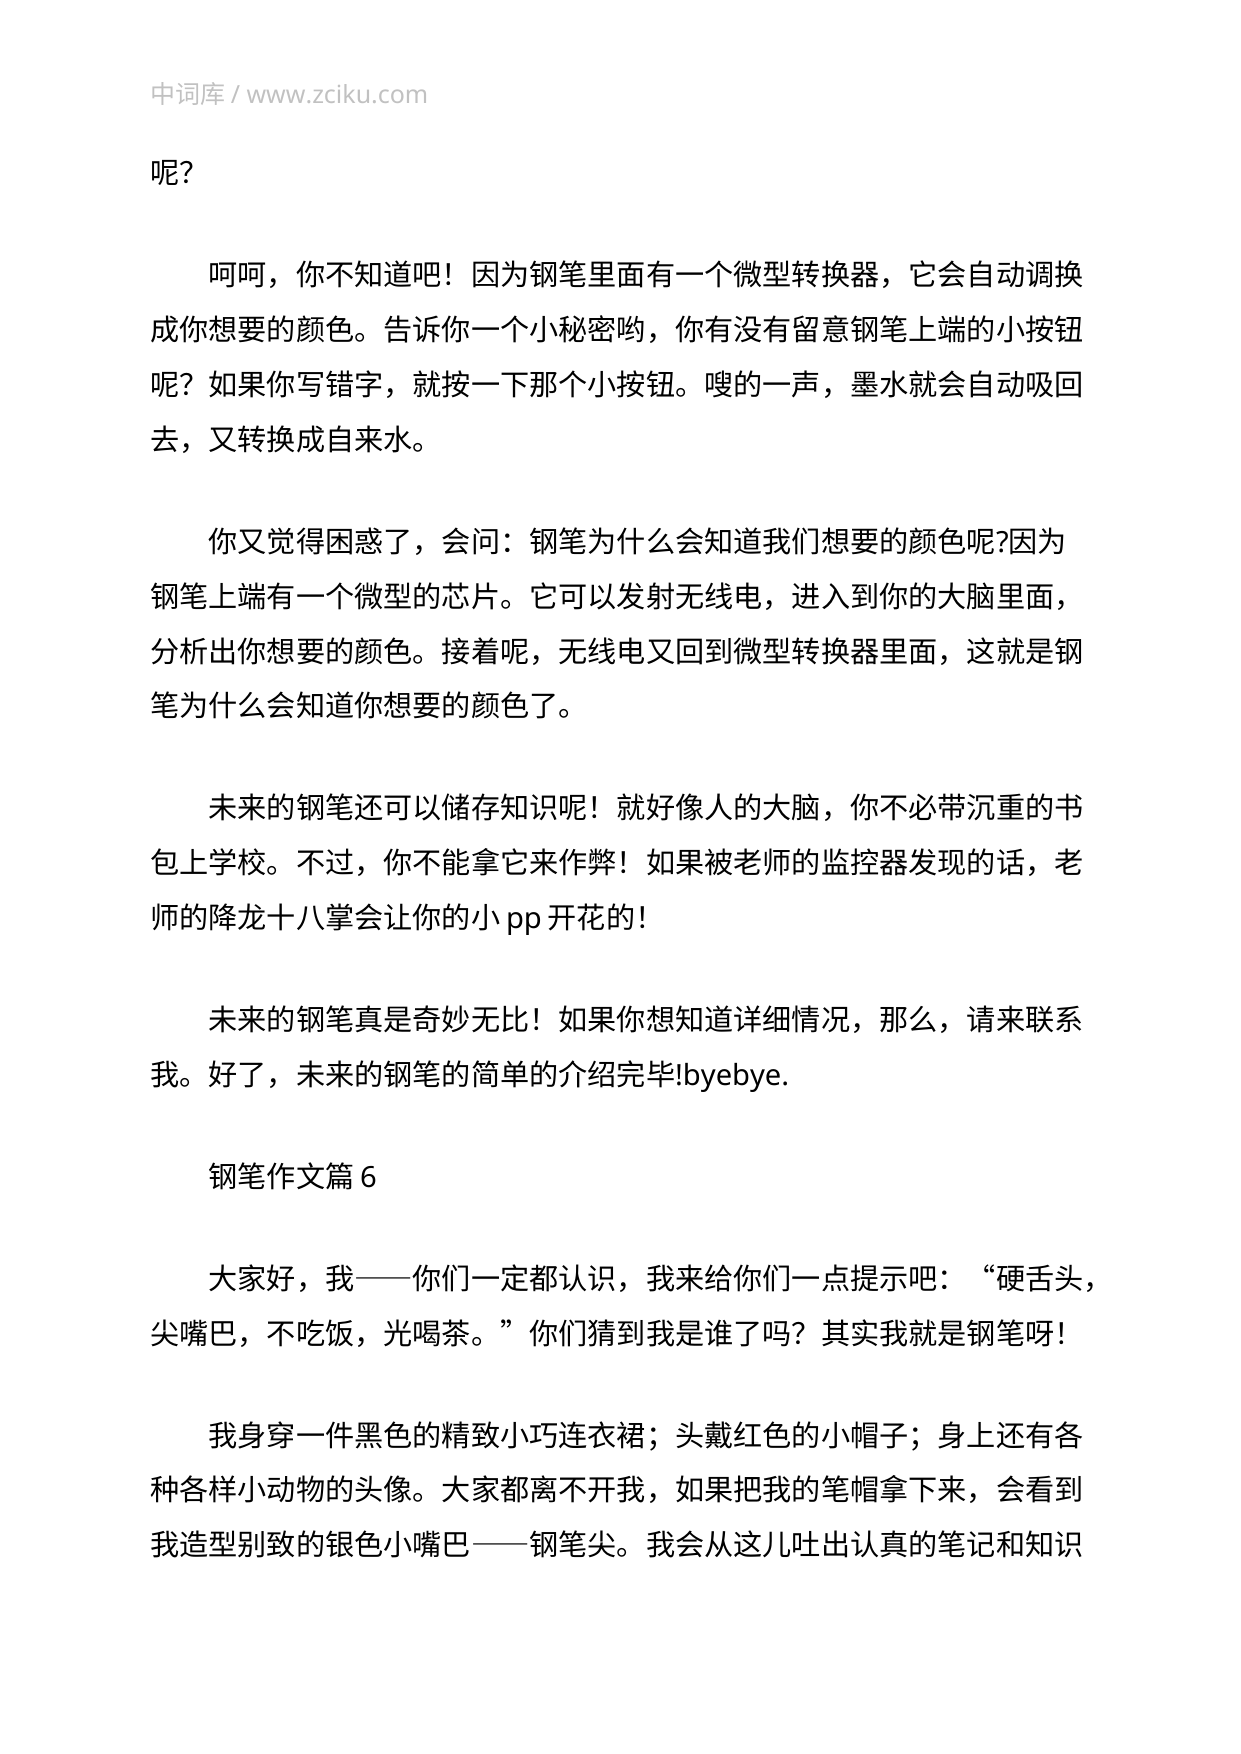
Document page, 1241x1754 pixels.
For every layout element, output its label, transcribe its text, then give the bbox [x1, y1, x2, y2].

text 未来的钢笔真是奇妙无比！如果你想知道详细情况，那么，请来联系我。好了，未来的钢笔的简单的介绍完毕!byebye. [150, 997, 1090, 1094]
text 你又觉得困惑了，会问：钢笔为什么会知道我们想要的颜色呢?因为钢笔上端有一个微型的芯片。它可以发射无线电，进入到你的大脑里面，分析出你想要的颜色。接着呢，无线电又回到微型转换器里面，这就是钢笔为什么会知道你想要的颜色了。 [150, 518, 1090, 725]
text 大家好，我——你们一定都认识，我来给你们一点提示吧：“硬舌头，尖嘴巴，不吃饭，光喝茶。”你们猜到我是谁了吗？其实我就是钢笔呀！ [150, 1255, 1090, 1353]
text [150, 150, 1090, 192]
text 呵呵，你不知道吧！因为钢笔里面有一个微型转换器，它会自动调换成你想要的颜色。告诉你一个小秘密哟，你有没有留意钢笔上端的小按钮呢？如果你写错字，就按一下那个小按钮。嗖的一声，墨水就会自动吸回去，又转换成自来水。 [150, 252, 1090, 459]
text 未来的钢笔还可以储存知识呢！就好像人的大脑，你不必带沉重的书包上学校。不过，你不能拿它来作弊！如果被老师的监控器发现的话，老师的降龙十八掌会让你的小pp开花的！ [150, 785, 1090, 937]
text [150, 1412, 1090, 1564]
text 钢笔作文篇6 [150, 1153, 1090, 1196]
